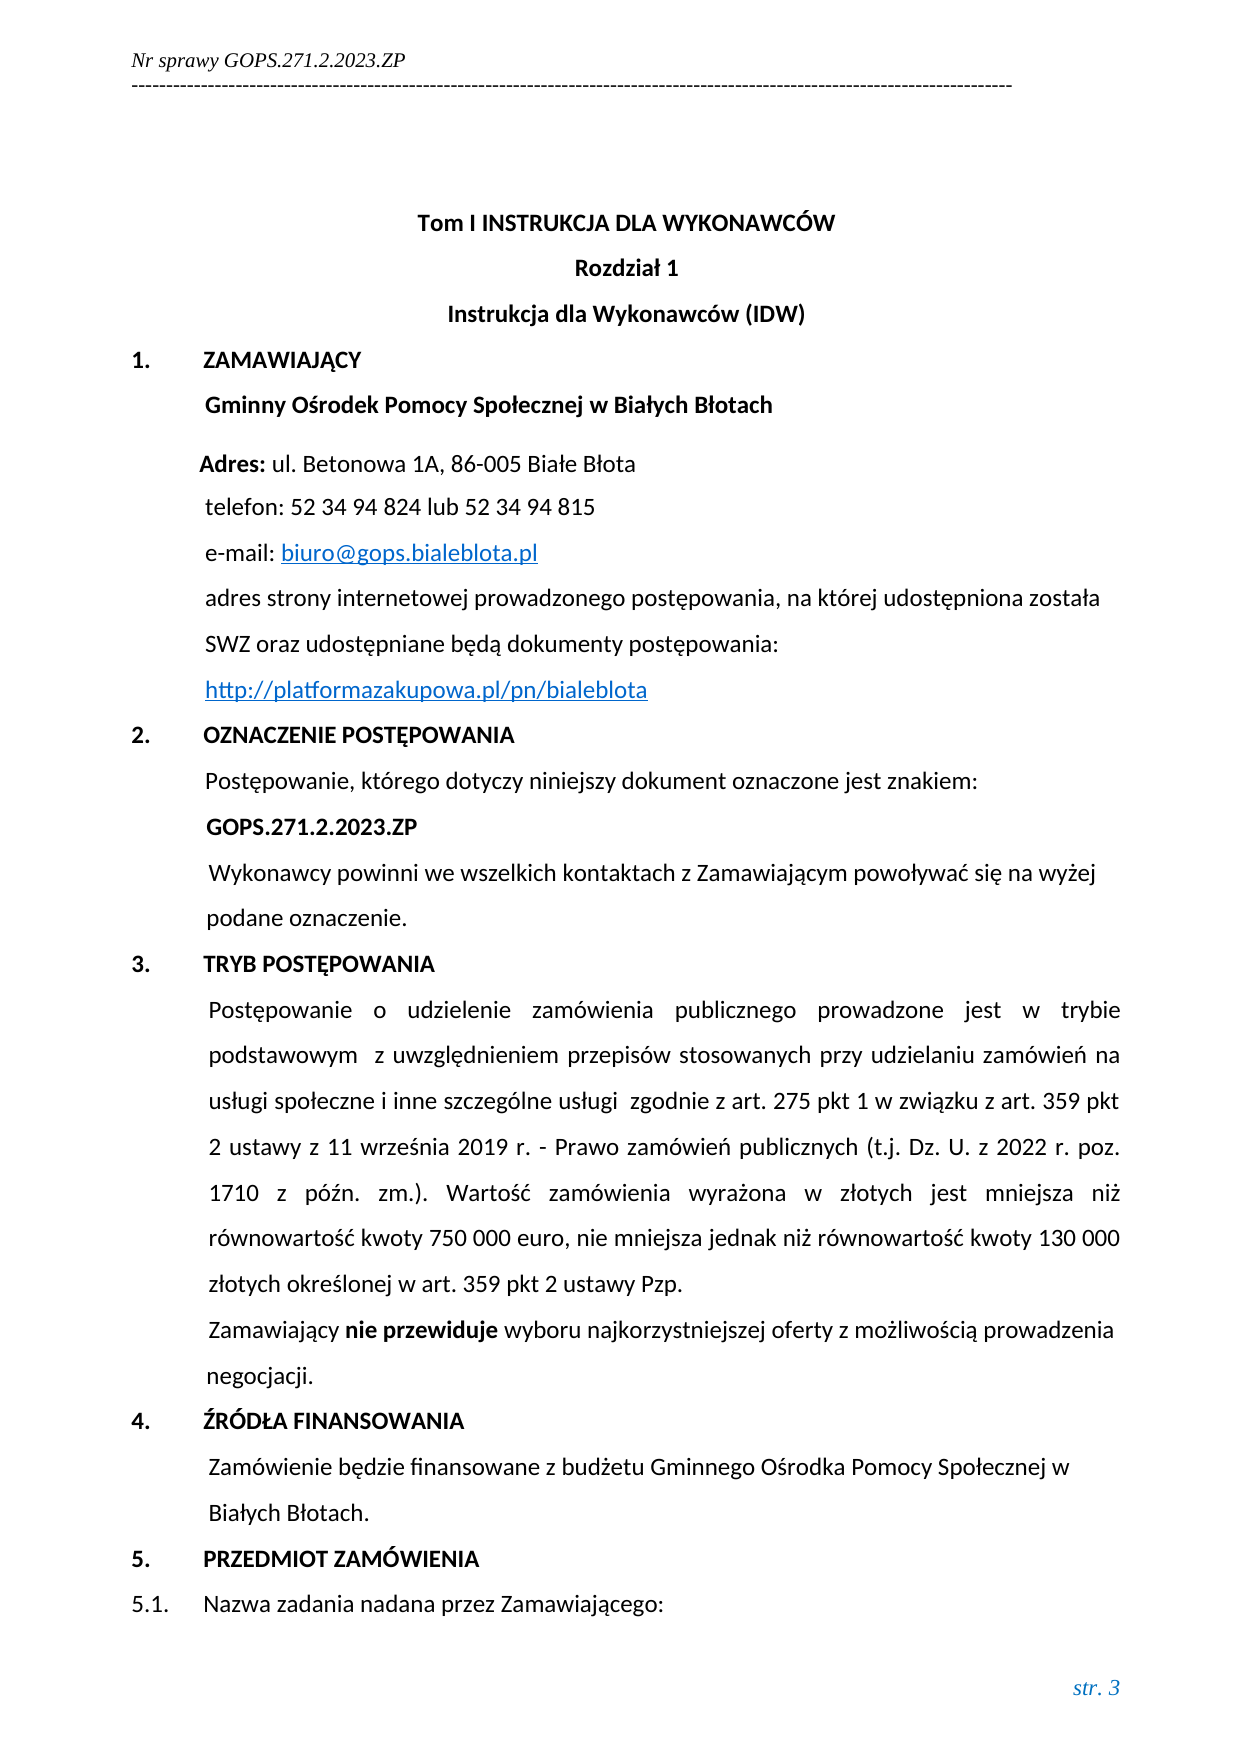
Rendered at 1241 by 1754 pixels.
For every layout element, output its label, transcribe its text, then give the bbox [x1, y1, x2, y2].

text Postępowanie, którego dotyczy niniejszy dokument oznaczone jest znakiem: [131, 765, 1122, 796]
list OZNACZENIE POSTĘPOWANIA [131, 719, 1122, 750]
text GOPS.271.2.2023.ZP [131, 811, 1122, 842]
list PRZEDMIOT ZAMÓWIENIA [131, 1543, 1122, 1573]
text Zamówienie będzie finansowane z budżetu Gminnego Ośrodka Pomocy Społecznej w Białych Błotach. [208, 1451, 1122, 1527]
text Gminny Ośrodek Pomocy Społecznej w Białych Błotach [205, 390, 1049, 420]
text Zamawiający nie przewiduje wyboru najkorzystniejszej oferty z możliwością prowadzenia negocjacji. [206, 1314, 1122, 1390]
list TRYB POSTĘPOWANIA [131, 948, 1122, 979]
list ZAMAWIAJĄCY [131, 344, 1122, 374]
list Nazwa zadania nadana przez Zamawiającego: [131, 1588, 1122, 1619]
text Postępowanie o udzielenie zamówienia publicznego prowadzone jest w trybie podstawowym z uwzględnieniem przepisów stosowanych przy udzielaniu zamówień na usługi społeczne i inne szczególne usługi zgodnie z art. 275 pkt 1 w związku z art. 359 pkt 2 ustawy z 11 września 2019 r. - Prawo zamówień publicznych (t.j. Dz. U. z 2022 r. poz. 1710 z późn. zm.). Wartość zamówienia wyrażona w złotych jest mniejsza niż równowartość kwoty 750 000 euro, nie mniejsza jednak niż równowartość kwoty 130 000 złotych określonej w art. 359 pkt 2 ustawy Pzp. [208, 994, 1122, 1299]
list ŹRÓDŁA FINANSOWANIA [131, 1406, 1122, 1436]
text Wykonawcy powinni we wszelkich kontaktach z Zamawiającym powoływać się na wyżej podane oznaczenie. [206, 857, 1122, 933]
text telefon: 52 34 94 824 lub 52 34 94 815 [205, 491, 1049, 521]
text Tom I INSTRUKCJA DLA WYKONAWCÓW [131, 207, 1122, 237]
text Adres: ul. Betonowa 1A, 86-005 Białe Błota [131, 448, 1122, 478]
text adres strony internetowej prowadzonego postępowania, na której udostępniona została SWZ oraz udostępniane będą dokumenty postępowania: http://platformazakupowa.pl/pn/bialeblota [205, 582, 1122, 704]
text e-mail: biuro@gops.bialeblota.pl [205, 537, 1049, 567]
text Rozdział 1 Instrukcja dla Wykonawców (IDW) [131, 252, 1122, 329]
